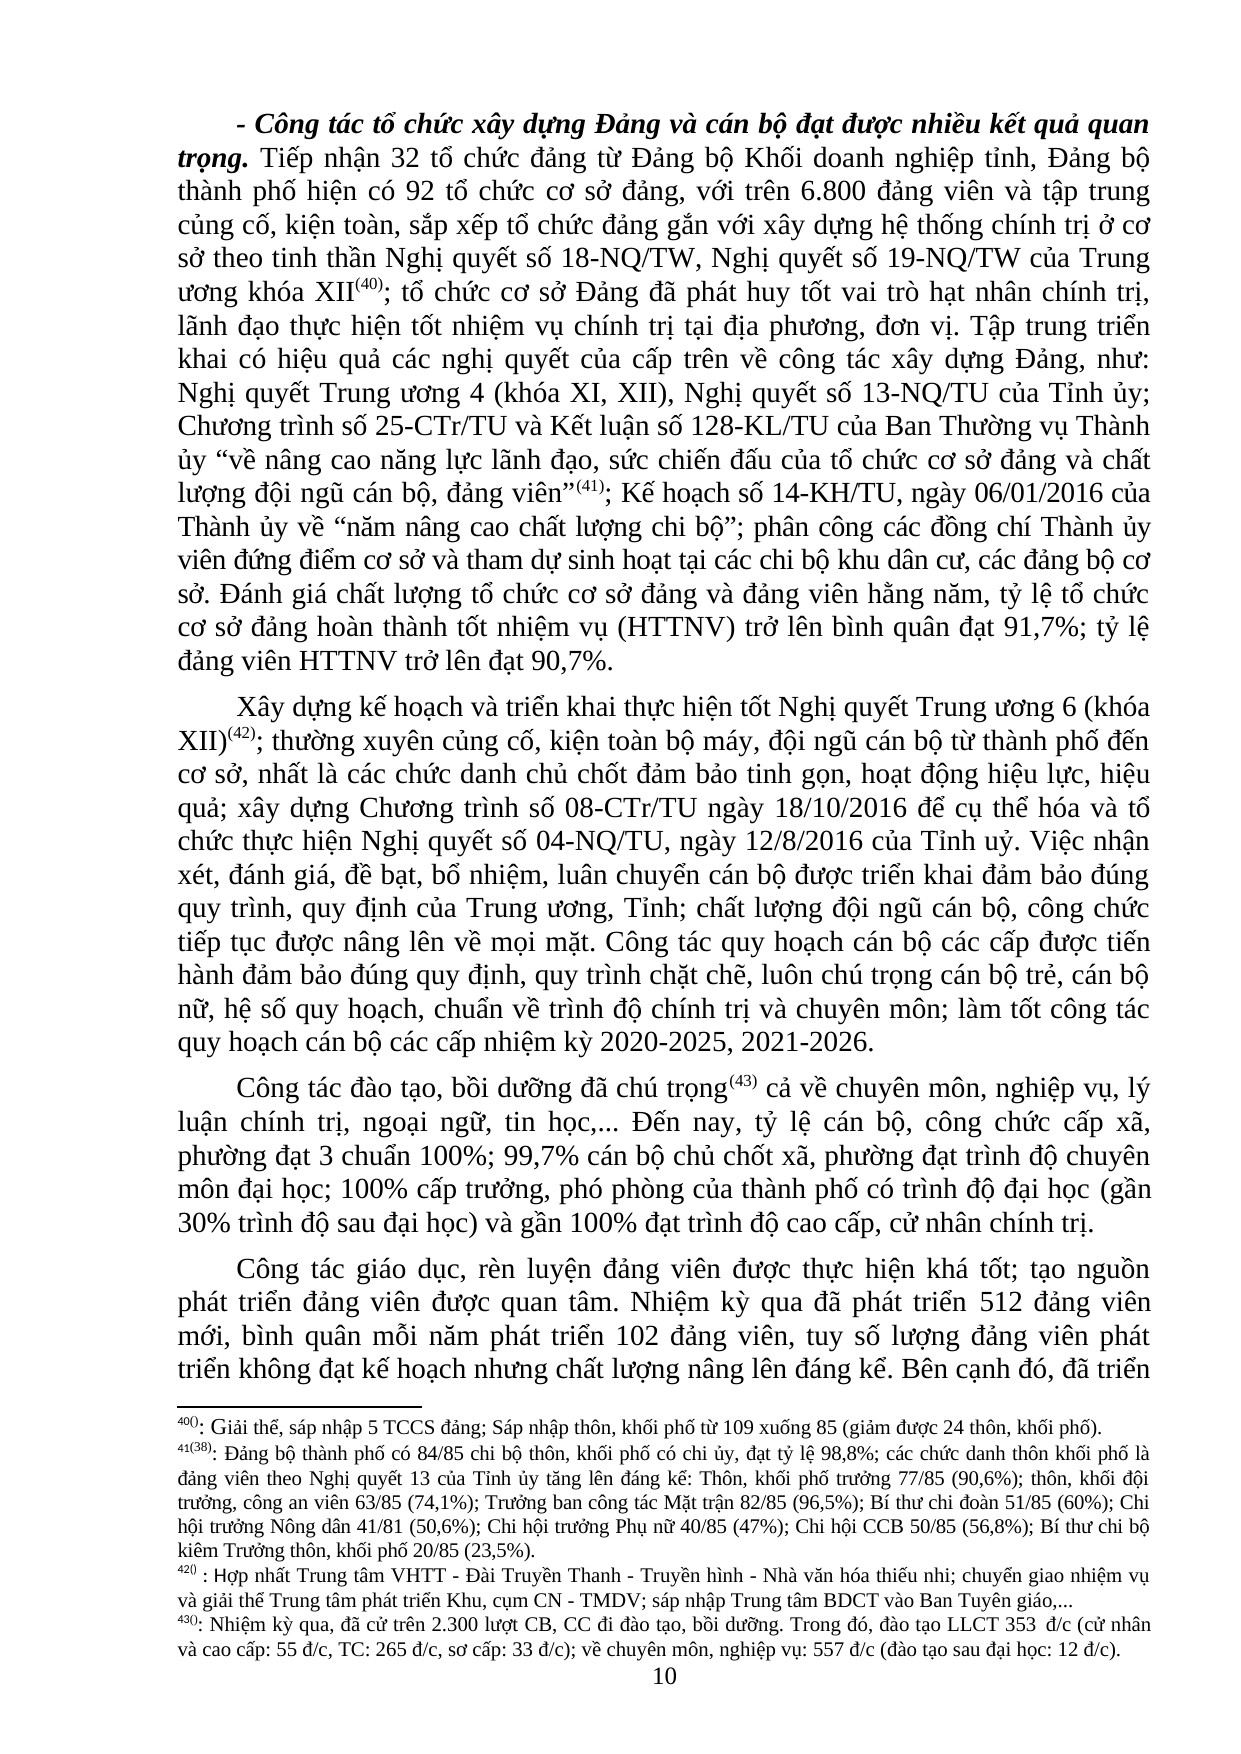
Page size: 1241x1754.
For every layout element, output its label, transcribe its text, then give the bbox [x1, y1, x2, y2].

list - Công tác tổ chức xây dựng Đảng và cán bộ đạt được nhiều kết quả quan trọng. Tiếp nhận 32 tổ chức đảng từ Đảng bộ Khối doanh nghiệp tỉnh, Đảng bộ thành phố hiện có 92 tổ chức cơ sở đảng, với trên 6.800 đảng viên và tập trung củng cố, kiện toàn, sắp xếp tổ chức đảng gắn với xây dựng hệ thống chính trị ở cơ sở theo tinh thần Nghị quyết số 18-NQ/TW, Nghị quyết số 19-NQ/TW của Trung ương khóa XII(); tổ chức cơ sở Đảng đã phát huy tốt vai trò hạt nhân chính trị, lãnh đạo thực hiện tốt nhiệm vụ chính trị tại địa phương, đơn vị. Tập trung triển khai có hiệu quả các nghị quyết của cấp trên về công tác xây dựng Đảng, như: Nghị quyết Trung ương 4 (khóa XI, XII), Nghị quyết số 13-NQ/TU của Tỉnh ủy; Chương trình số 25-CTr/TU và Kết luận số 128-KL/TU của Ban Thường vụ Thành ủy “về nâng cao năng lực lãnh đạo, sức chiến đấu của tổ chức cơ sở đảng và chất lượng đội ngũ cán bộ, đảng viên”(); Kế hoạch số 14-KH/TU, ngày 06/01/2016 của Thành ủy về “năm nâng cao chất lượng chi bộ”; phân công các đồng chí Thành ủy viên đứng điểm cơ sở và tham dự sinh hoạt tại các chi bộ khu dân cư, các đảng bộ cơ sở. Đánh giá chất lượng tổ chức cơ sở đảng và đảng viên hằng năm, tỷ lệ tổ chức cơ sở đảng hoàn thành tốt nhiệm vụ (HTTNV) trở lên bình quân đạt 91,7%; tỷ lệ đảng viên HTTNV trở lên đạt 90,7%. [177, 106, 1152, 677]
text Công tác đào tạo, bồi dưỡng đã chú trọng() cả về chuyên môn, nghiệp vụ, lý luận chính trị, ngoại ngữ, tin học,... Đến nay, tỷ lệ cán bộ, công chức cấp xã, phường đạt 3 chuẩn 100%; 99,7% cán bộ chủ chốt xã, phường đạt trình độ chuyên môn đại học; 100% cấp trưởng, phó phòng của thành phố có trình độ đại học (gần 30% trình độ sau đại học) và gần 100% đạt trình độ cao cấp, cử nhân chính trị. [177, 1071, 1152, 1238]
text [177, 1251, 1152, 1385]
text Xây dựng kế hoạch và triển khai thực hiện tốt Nghị quyết Trung ương 6 (khóa XII)(); thường xuyên củng cố, kiện toàn bộ máy, đội ngũ cán bộ từ thành phố đến cơ sở, nhất là các chức danh chủ chốt đảm bảo tinh gọn, hoạt động hiệu lực, hiệu quả; xây dựng Chương trình số 08-CTr/TU ngày 18/10/2016 để cụ thể hóa và tổ chức thực hiện Nghị quyết số 04-NQ/TU, ngày 12/8/2016 của Tỉnh uỷ. Việc nhận xét, đánh giá, đề bạt, bổ nhiệm, luân chuyển cán bộ được triển khai đảm bảo đúng quy trình, quy định của Trung ương, Tỉnh; chất lượng đội ngũ cán bộ, công chức tiếp tục được nâng lên về mọi mặt. Công tác quy hoạch cán bộ các cấp được tiến hành đảm bảo đúng quy định, quy trình chặt chẽ, luôn chú trọng cán bộ trẻ, cán bộ nữ, hệ số quy hoạch, chuẩn về trình độ chính trị và chuyên môn; làm tốt công tác quy hoạch cán bộ các cấp nhiệm kỳ 2020-2025, 2021-2026. [177, 689, 1152, 1058]
